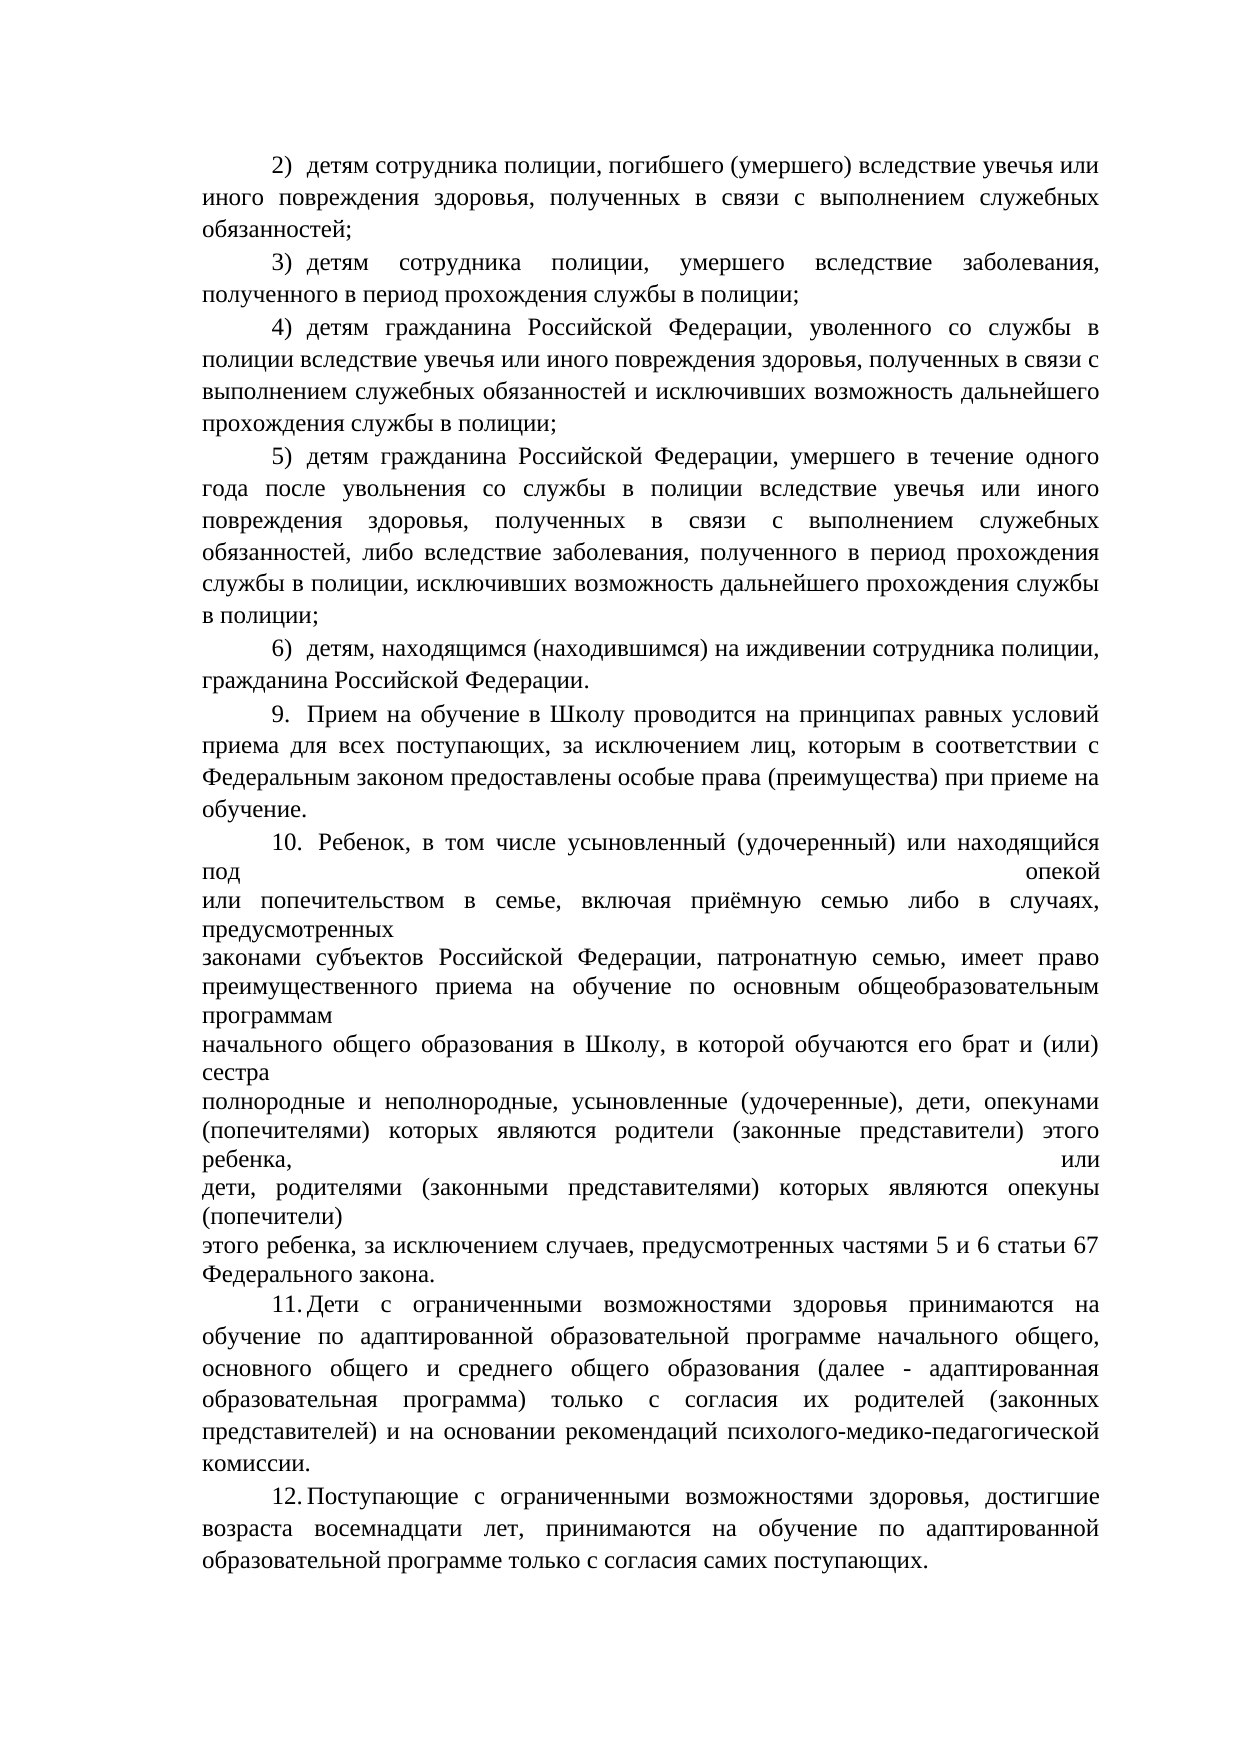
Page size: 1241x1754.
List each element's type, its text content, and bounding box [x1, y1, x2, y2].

list Дети с ограниченными возможностями здоровья принимаются на обучение по адаптированной образовательной программе начального общего, основного общего и среднего общего образования (далее - адаптированная образовательная программа) только с согласия их родителей (законных представителей) и на основании рекомендаций психолого-медико-педагогической комиссии. [202, 1289, 1100, 1477]
list Поступающие с ограниченными возможностями здоровья, достигшие возраста восемнадцати лет, принимаются на обучение по адаптированной образовательной программе только с согласия самих поступающих. [202, 1481, 1100, 1574]
list детям, находящимся (находившимся) на иждивении сотрудника полиции, гражданина Российской Федерации. [202, 633, 1100, 694]
list Прием на обучение в Школу проводится на принципах равных условий приема для всех поступающих, за исключением лиц, которым в соответствии с Федеральным законом предоставлены особые права (преимущества) при приеме на обучение. [202, 699, 1100, 823]
list Ребенок, в том числе усыновленный (удочеренный) или находящийся под опекой или попечительством в семье, включая приёмную семью либо в случаях, предусмотренных законами субъектов Российской Федерации, патронатную семью, имеет право преимущественного приема на обучение по основным общеобразовательным программам начального общего образования в Школу, в которой обучаются его брат и (или) сестра полнородные и неполнородные, усыновленные (удочеренные), дети, опекунами (попечителями) которых являются родители (законные представители) этого ребенка, или дети, родителями (законными представителями) которых являются опекуны (попечители) этого ребенка, за исключением случаев, предусмотренных частями 5 и 6 статьи 67 Федерального закона. [202, 827, 1100, 1287]
list детям гражданина Российской Федерации, уволенного со службы в полиции вследствие увечья или иного повреждения здоровья, полученных в связи с выполнением служебных обязанностей и исключивших возможность дальнейшего прохождения службы в полиции; [202, 312, 1100, 436]
list детям гражданина Российской Федерации, умершего в течение одного года после увольнения со службы в полиции вследствие увечья или иного повреждения здоровья, полученных в связи с выполнением служебных обязанностей, либо вследствие заболевания, полученного в период прохождения службы в полиции, исключивших возможность дальнейшего прохождения службы в полиции; [202, 441, 1100, 629]
list детям сотрудника полиции, погибшего (умершего) вследствие увечья или иного повреждения здоровья, полученных в связи с выполнением служебных обязанностей; [202, 150, 1100, 242]
list детям сотрудника полиции, умершего вследствие заболевания, полученного в период прохождения службы в полиции; [202, 247, 1100, 308]
